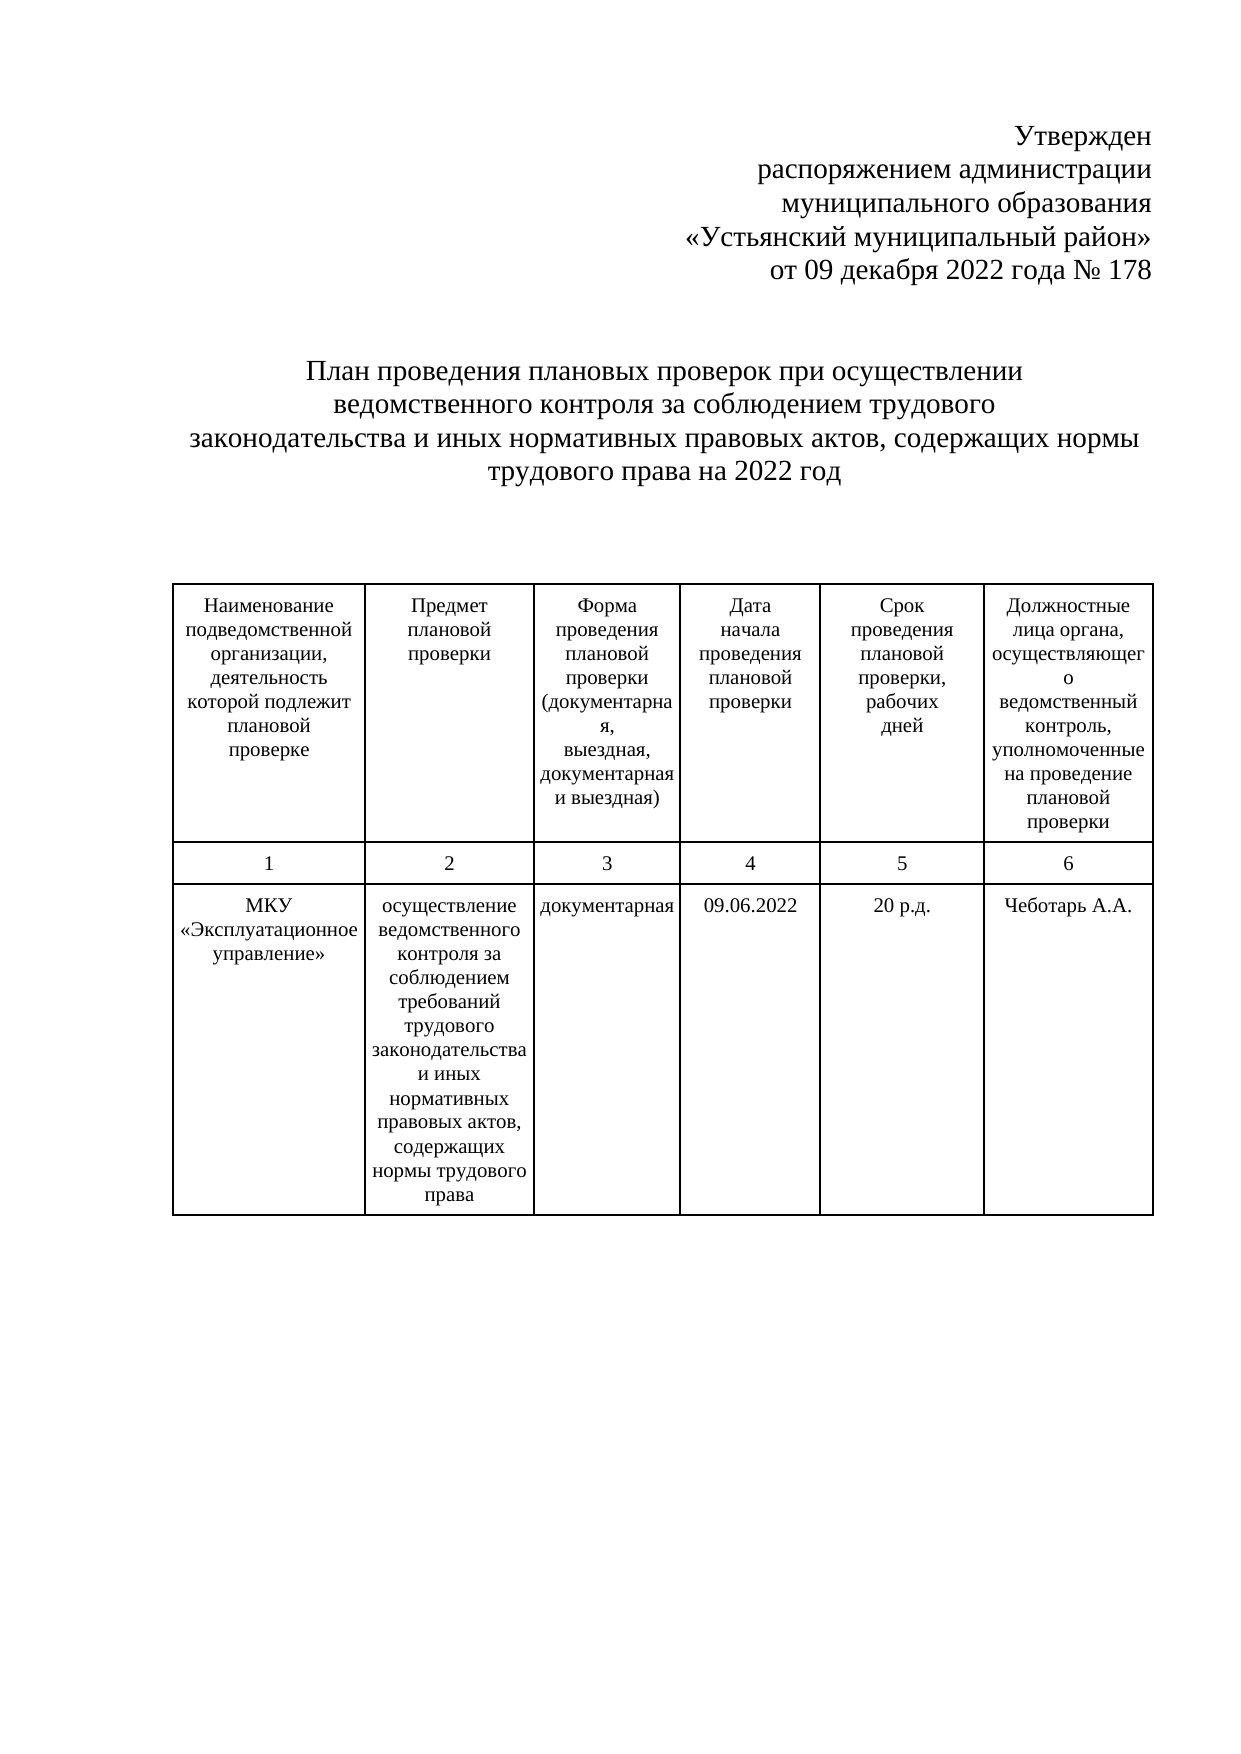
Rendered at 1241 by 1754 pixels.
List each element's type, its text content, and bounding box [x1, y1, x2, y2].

text «Устьянский муниципальный район» [177, 219, 1152, 252]
table_cell 5 [821, 843, 983, 883]
text Утвержден [177, 118, 1152, 152]
table_cell осуществление ведомственного контроля за соблюдением требований трудового законодательства и иных нормативных правовых актов, содержащих нормы трудового права [366, 885, 533, 1213]
table_cell 1 [174, 843, 364, 883]
text от 09 декабря 2022 года № 178 [177, 252, 1152, 286]
table_cell 09.06.2022 [681, 885, 819, 1213]
table_header Срок проведения плановой проверки, рабочих дней [821, 585, 983, 841]
table_cell 3 [535, 843, 679, 883]
table_cell 2 [366, 843, 533, 883]
table_cell документарная [535, 885, 679, 1213]
table_header Должностные лица органа, осуществляющего ведомственный контроль, уполномоченные на проведение плановой проверки [985, 585, 1152, 841]
text муниципального образования [177, 185, 1152, 219]
table_cell 4 [681, 843, 819, 883]
text ведомственного контроля за соблюдением трудового [177, 386, 1152, 420]
table_header Наименование подведомственной организации, деятельность которой подлежит плановой проверке [174, 585, 364, 841]
table_cell 6 [985, 843, 1152, 883]
table_cell МКУ «Эксплуатационное управление» [174, 885, 364, 1213]
table_header Дата начала проведения плановой проверки [681, 585, 819, 841]
table_cell Чеботарь А.А. [985, 885, 1152, 1213]
text План проведения плановых проверок при осуществлении [177, 353, 1152, 386]
table_header Предмет плановой проверки [366, 585, 533, 841]
table_cell 20 р.д. [821, 885, 983, 1213]
text распоряжением администрации [177, 152, 1152, 185]
text трудового права на 2022 год [177, 453, 1152, 487]
text законодательства и иных нормативных правовых актов, содержащих нормы [177, 420, 1152, 453]
table_header Форма проведения плановой проверки (документарная, выездная, документарная и выездная) [535, 585, 679, 841]
